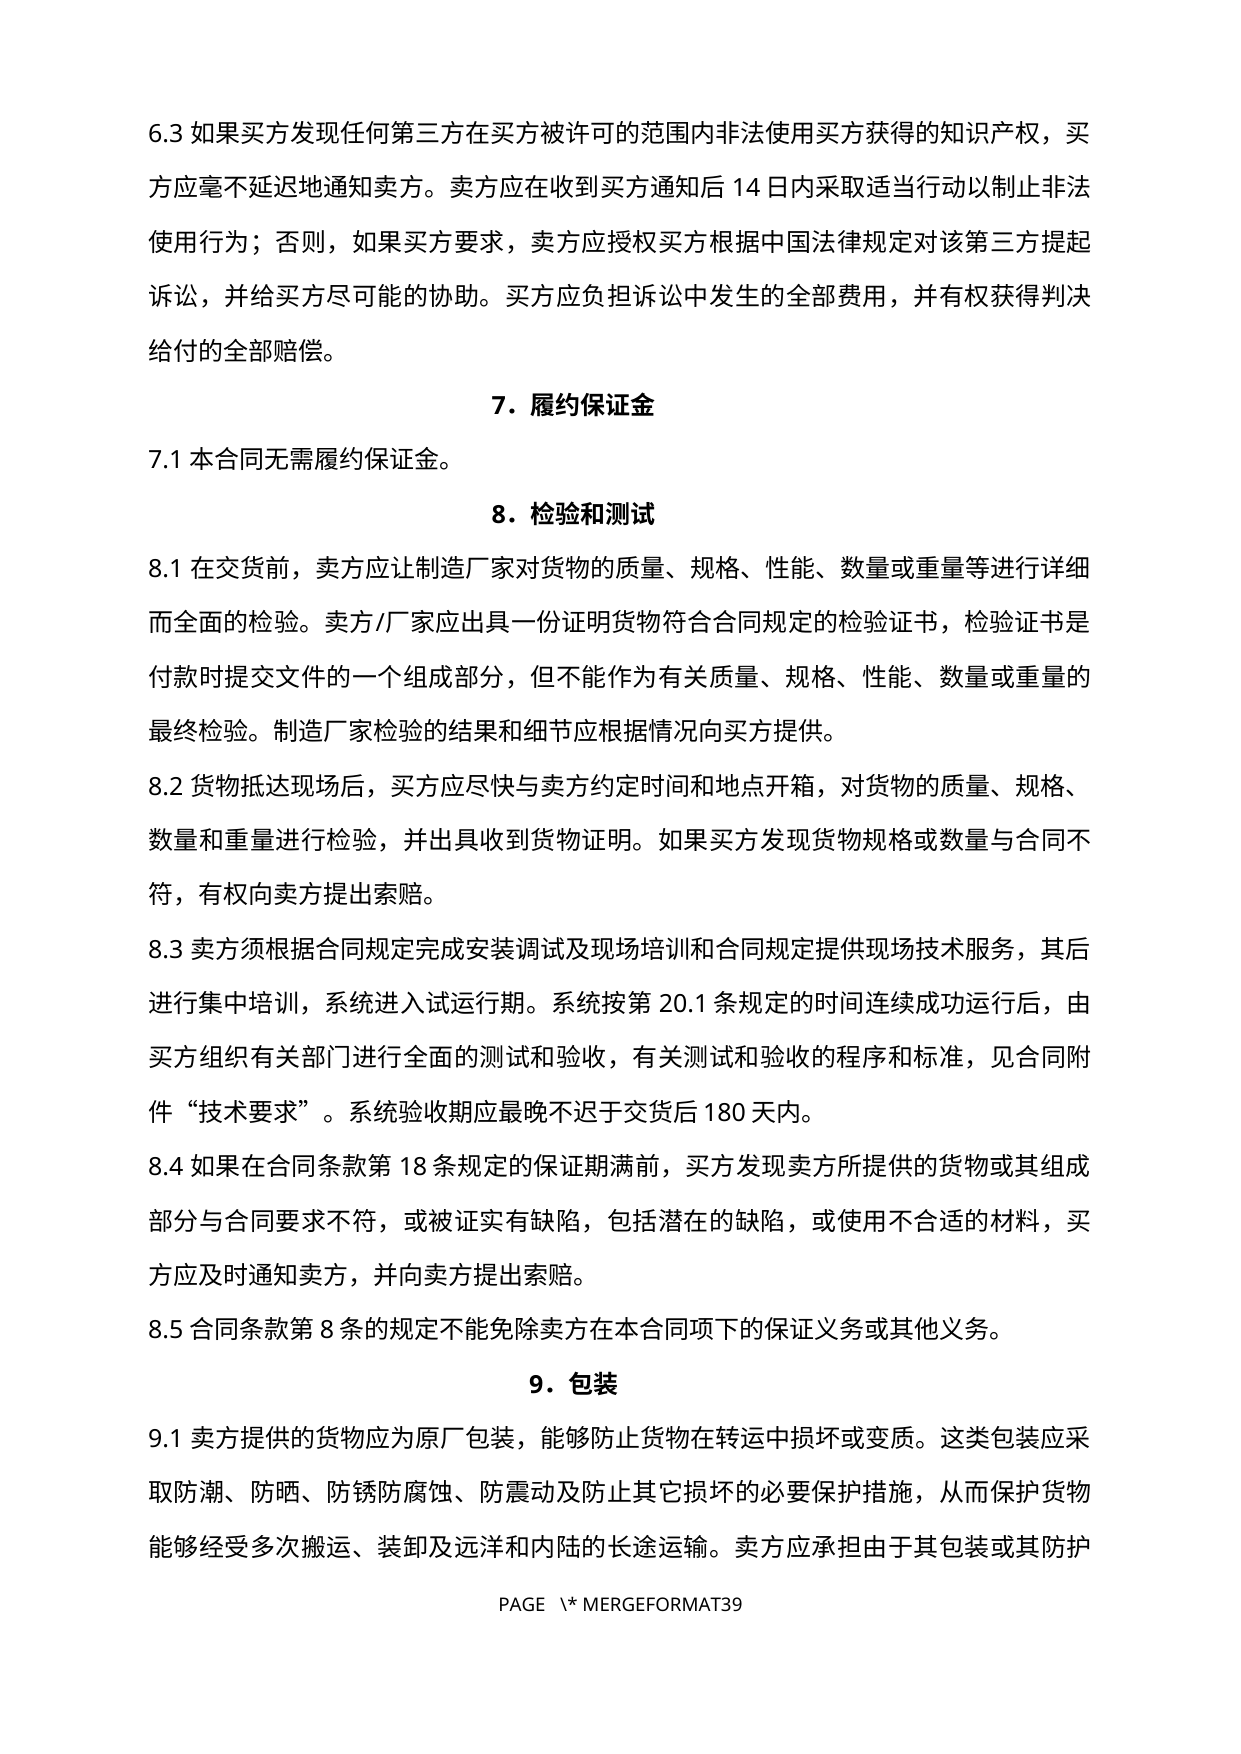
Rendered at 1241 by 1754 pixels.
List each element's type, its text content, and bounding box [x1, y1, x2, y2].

text 8.3 卖方须根据合同规定完成安装调试及现场培训和合同规定提供现场技术服务，其后进行集中培训，系统进入试运行期。系统按第20.1条规定的时间连续成功运行后，由买方组织有关部门进行全面的测试和验收，有关测试和验收的程序和标准，见合同附件“技术要求”。系统验收期应最晚不迟于交货后180天内。 [148, 929, 1092, 1128]
text 8.5 合同条款第8条的规定不能免除卖方在本合同项下的保证义务或其他义务。 [148, 1310, 1092, 1346]
text 8.4 如果在合同条款第18条规定的保证期满前，买方发现卖方所提供的货物或其组成部分与合同要求不符，或被证实有缺陷，包括潜在的缺陷，或使用不合适的材料，买方应及时通知卖方，并向卖方提出索赔。 [148, 1147, 1092, 1292]
subtitle 9．包装 [54, 1364, 1092, 1400]
text 8.1 在交货前，卖方应让制造厂家对货物的质量、规格、性能、数量或重量等进行详细而全面的检验。卖方/厂家应出具一份证明货物符合合同规定的检验证书，检验证书是付款时提交文件的一个组成部分，但不能作为有关质量、规格、性能、数量或重量的最终检验。制造厂家检验的结果和细节应根据情况向买方提供。 [148, 548, 1092, 748]
text 7.1 本合同无需履约保证金。 [148, 440, 1092, 476]
subtitle 7．履约保证金 [54, 385, 1092, 422]
text 8.2 货物抵达现场后，买方应尽快与卖方约定时间和地点开箱，对货物的质量、规格、数量和重量进行检验，并出具收到货物证明。如果买方发现货物规格或数量与合同不符，有权向卖方提出索赔。 [148, 766, 1092, 911]
text 6.3 如果买方发现任何第三方在买方被许可的范围内非法使用买方获得的知识产权，买方应毫不延迟地通知卖方。卖方应在收到买方通知后14日内采取适当行动以制止非法使用行为；否则，如果买方要求，卖方应授权买方根据中国法律规定对该第三方提起诉讼，并给买方尽可能的协助。买方应负担诉讼中发生的全部费用，并有权获得判决给付的全部赔偿。 [148, 113, 1092, 367]
subtitle 8．检验和测试 [54, 494, 1092, 530]
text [148, 1418, 1092, 1563]
